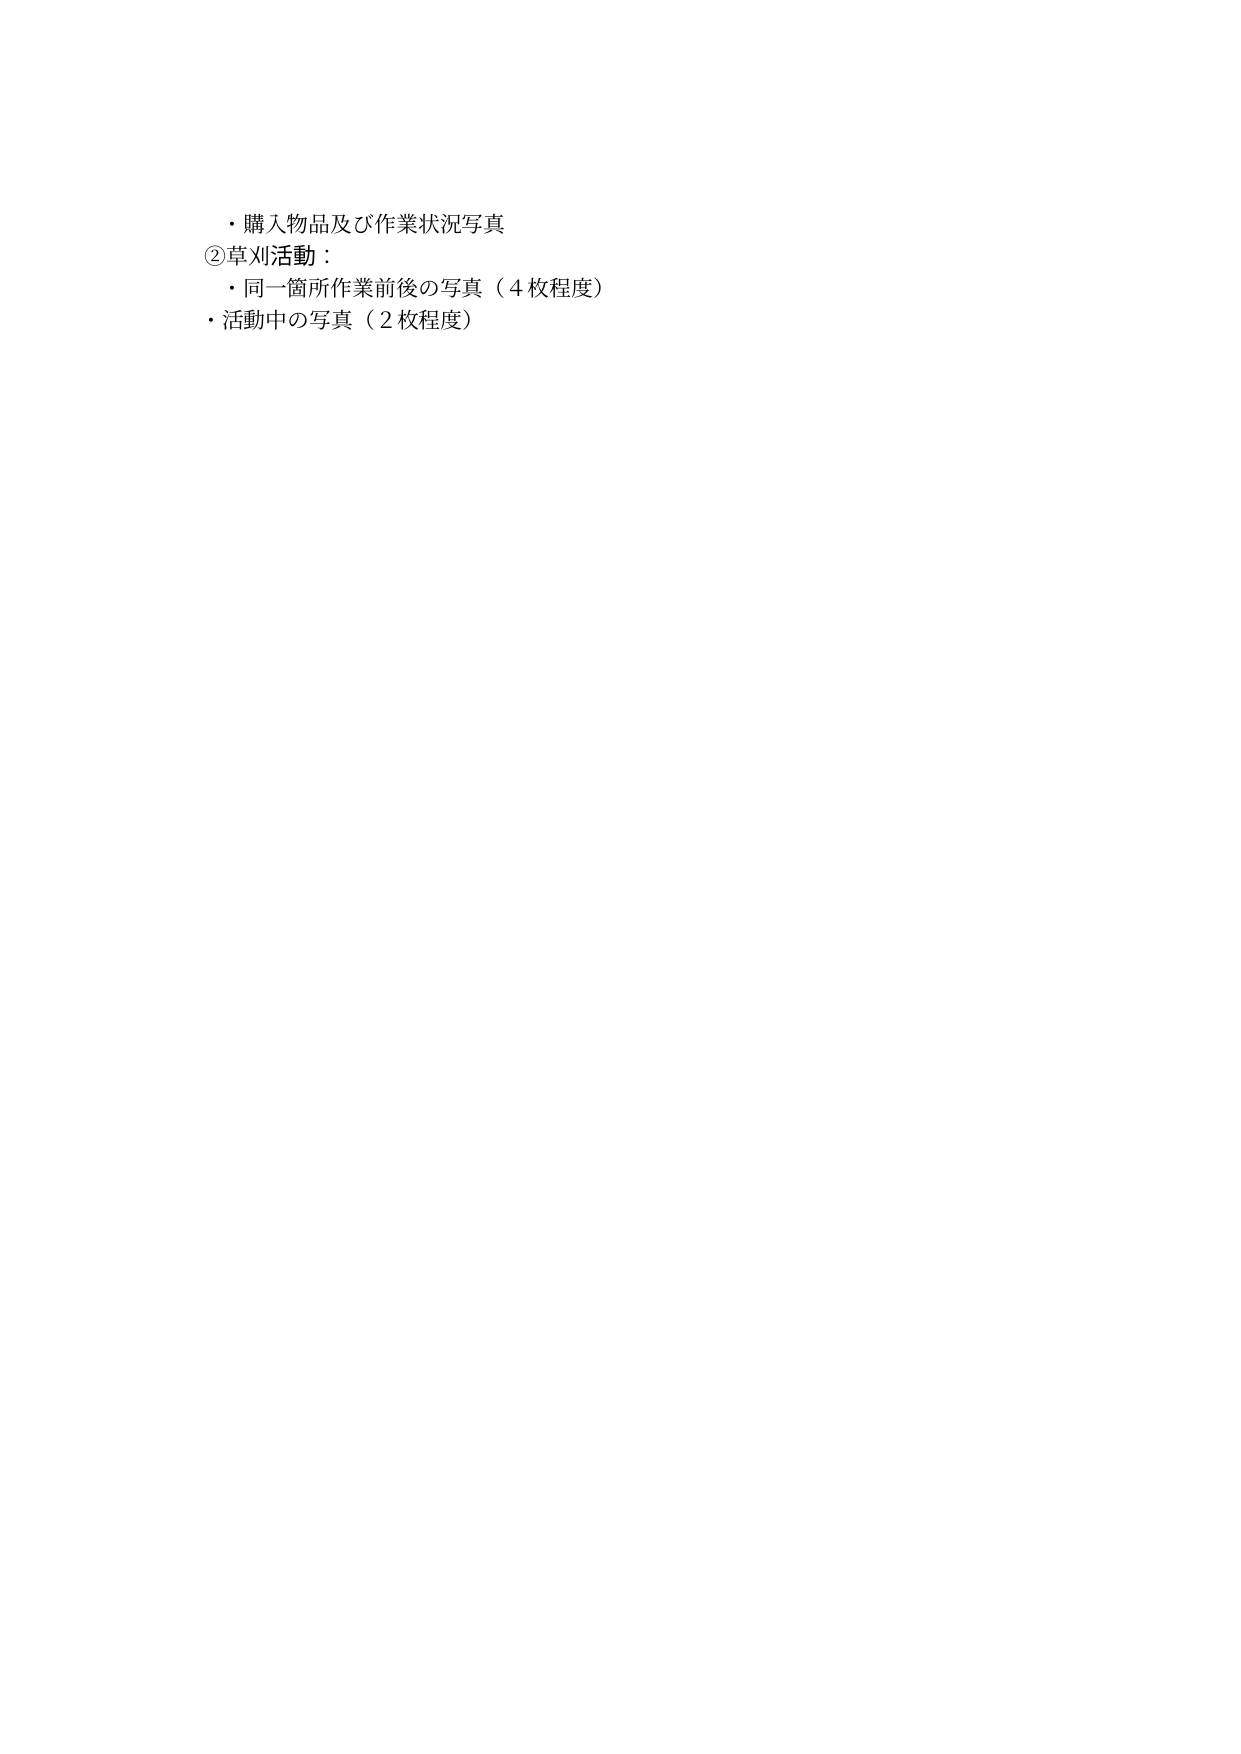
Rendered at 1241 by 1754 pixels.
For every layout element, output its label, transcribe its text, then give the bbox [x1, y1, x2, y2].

text ・活動中の写真（２枚程度） [177, 303, 1063, 334]
text ②草刈活動： [177, 238, 1063, 271]
text ・購入物品及び作業状況写真 [177, 207, 1063, 238]
text ・同一箇所作業前後の写真（４枚程度） [177, 271, 1063, 303]
